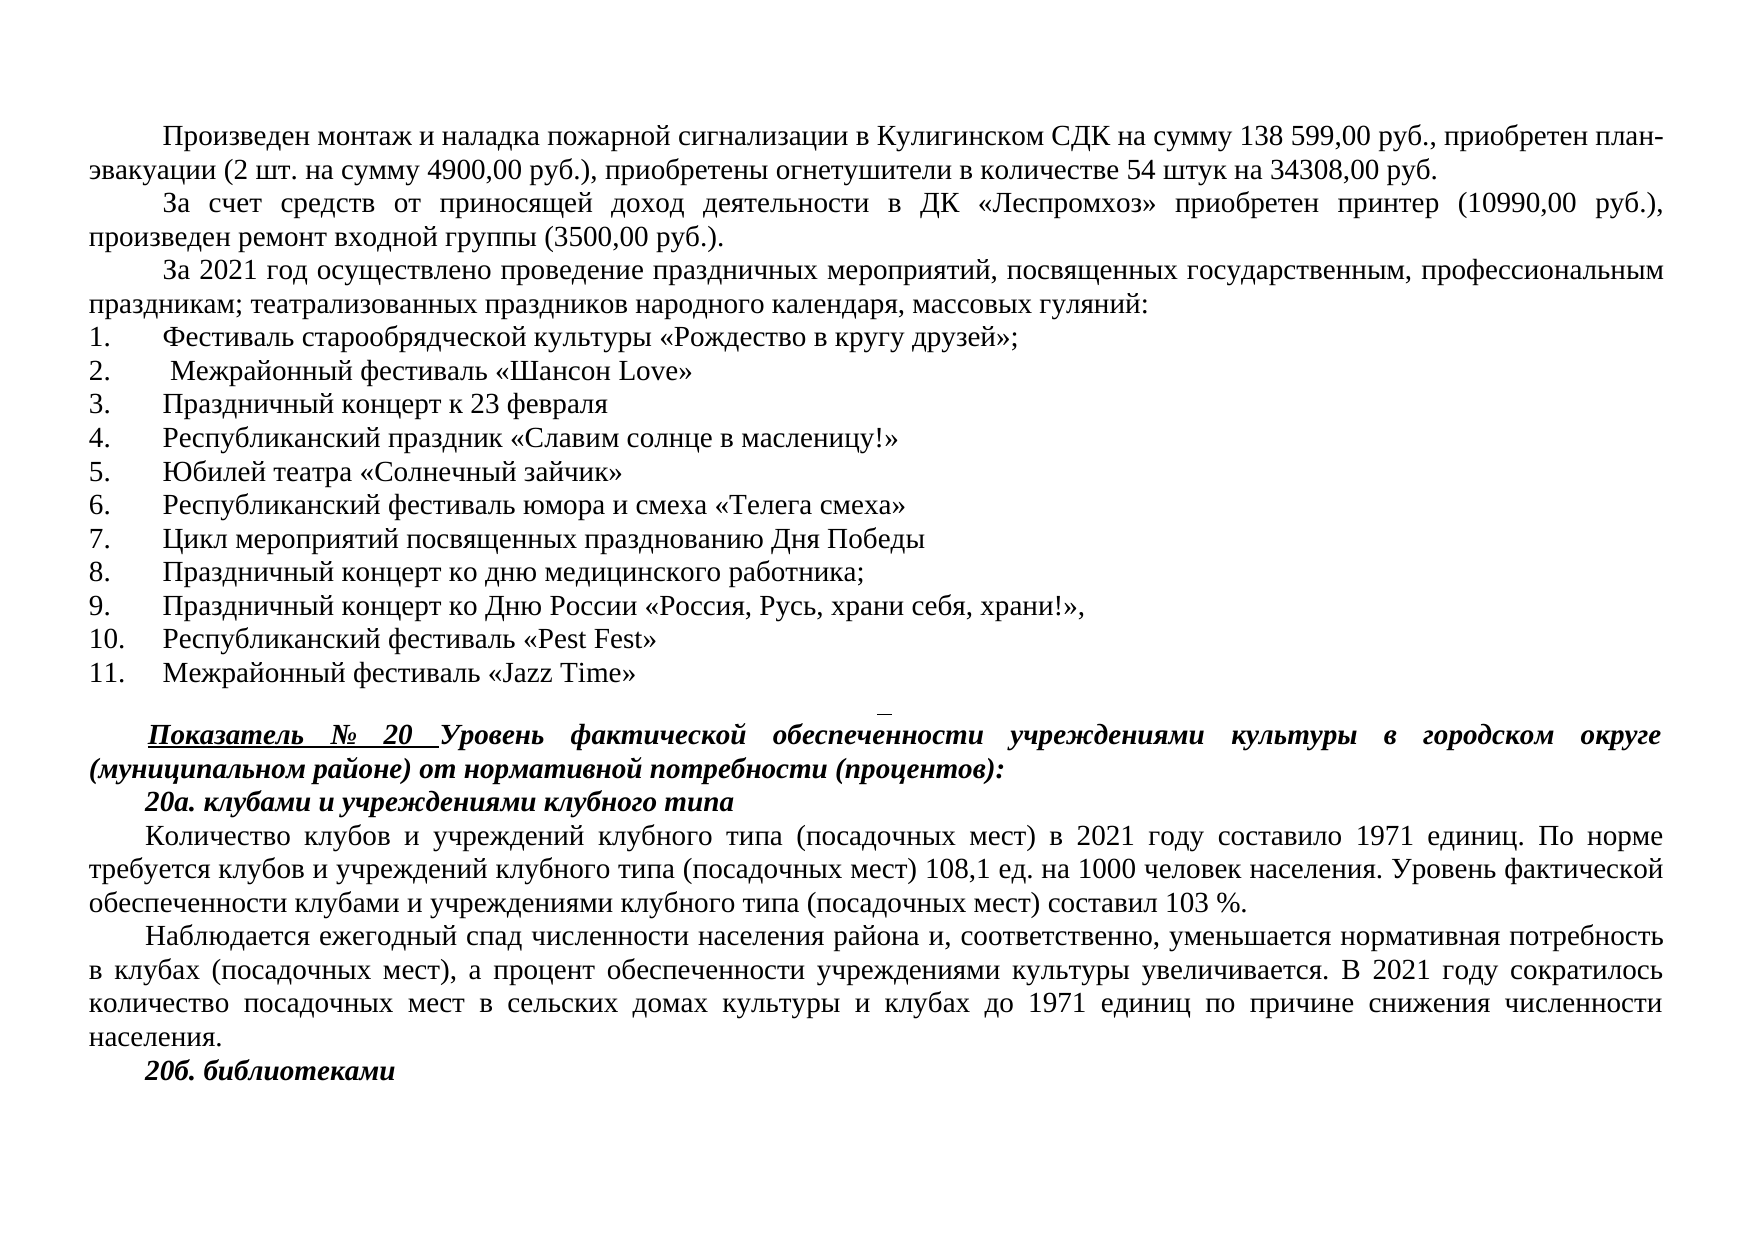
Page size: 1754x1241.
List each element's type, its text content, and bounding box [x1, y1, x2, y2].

text Произведен монтаж и наладка пожарной сигнализации в Кулигинском СДК на сумму 138 599,00 руб., приобретен план-эвакуации (2 шт. на сумму 4900,00 руб.), приобретены огнетушители в количестве 54 штук на 34308,00 руб. [89, 118, 1665, 185]
text 5. Юбилей театра «Солнечный зайчик» [89, 454, 1665, 487]
text Количество клубов и учреждений клубного типа (посадочных мест) в 2021 году составило 1971 единиц. По норме требуется клубов и учреждений клубного типа (посадочных мест) 108,1 ед. на 1000 человек населения. Уровень фактической обеспеченности клубами и учреждениями клубного типа (посадочных мест) составил 103 %. [89, 818, 1665, 918]
text 10. Республиканский фестиваль «Pest Fest» [89, 621, 1665, 655]
text Наблюдается ежегодный спад численности населения района и, соответственно, уменьшается нормативная потребность в клубах (посадочных мест), а процент обеспеченности учреждениями культуры увеличивается. В 2021 году сократилось количество посадочных мест в сельских домах культуры и клубах до 1971 единиц по причине снижения численности населения. [89, 918, 1665, 1053]
text 8. Праздничный концерт ко дню медицинского работника; [89, 554, 1665, 588]
text 7. Цикл мероприятий посвященных празднованию Дня Победы [89, 521, 1665, 554]
text 11. Межрайонный фестиваль «Jazz Time» [89, 655, 1665, 688]
text 1. Фестиваль старообрядческой культуры «Рождество в кругу друзей»; [89, 319, 1665, 353]
text 3. Праздничный концерт к 23 февраля [89, 387, 1665, 420]
text 4. Республиканский праздник «Славим солнце в масленицу!» [89, 420, 1665, 454]
text 2. Межрайонный фестиваль «Шансон Love» [89, 353, 1665, 387]
text За счет средств от приносящей доход деятельности в ДК «Леспромхоз» приобретен принтер (10990,00 руб.), произведен ремонт входной группы (3500,00 руб.). [89, 185, 1665, 252]
text 20б. библиотеками [89, 1053, 1665, 1086]
text 9. Праздничный концерт ко Дню России «Россия, Русь, храни себя, храни!», [89, 588, 1665, 621]
text 20а. клубами и учреждениями клубного типа [89, 784, 1665, 818]
text 6. Республиканский фестиваль юмора и смеха «Телега смеха» [89, 487, 1665, 521]
text Показатель № 20 Уровень фактической обеспеченности учреждениями культуры в городском округе (муниципальном районе) от нормативной потребности (процентов): [89, 717, 1665, 784]
text За 2021 год осуществлено проведение праздничных мероприятий, посвященных государственным, профессиональным праздникам; театрализованных праздников народного календаря, массовых гуляний: [89, 252, 1665, 319]
